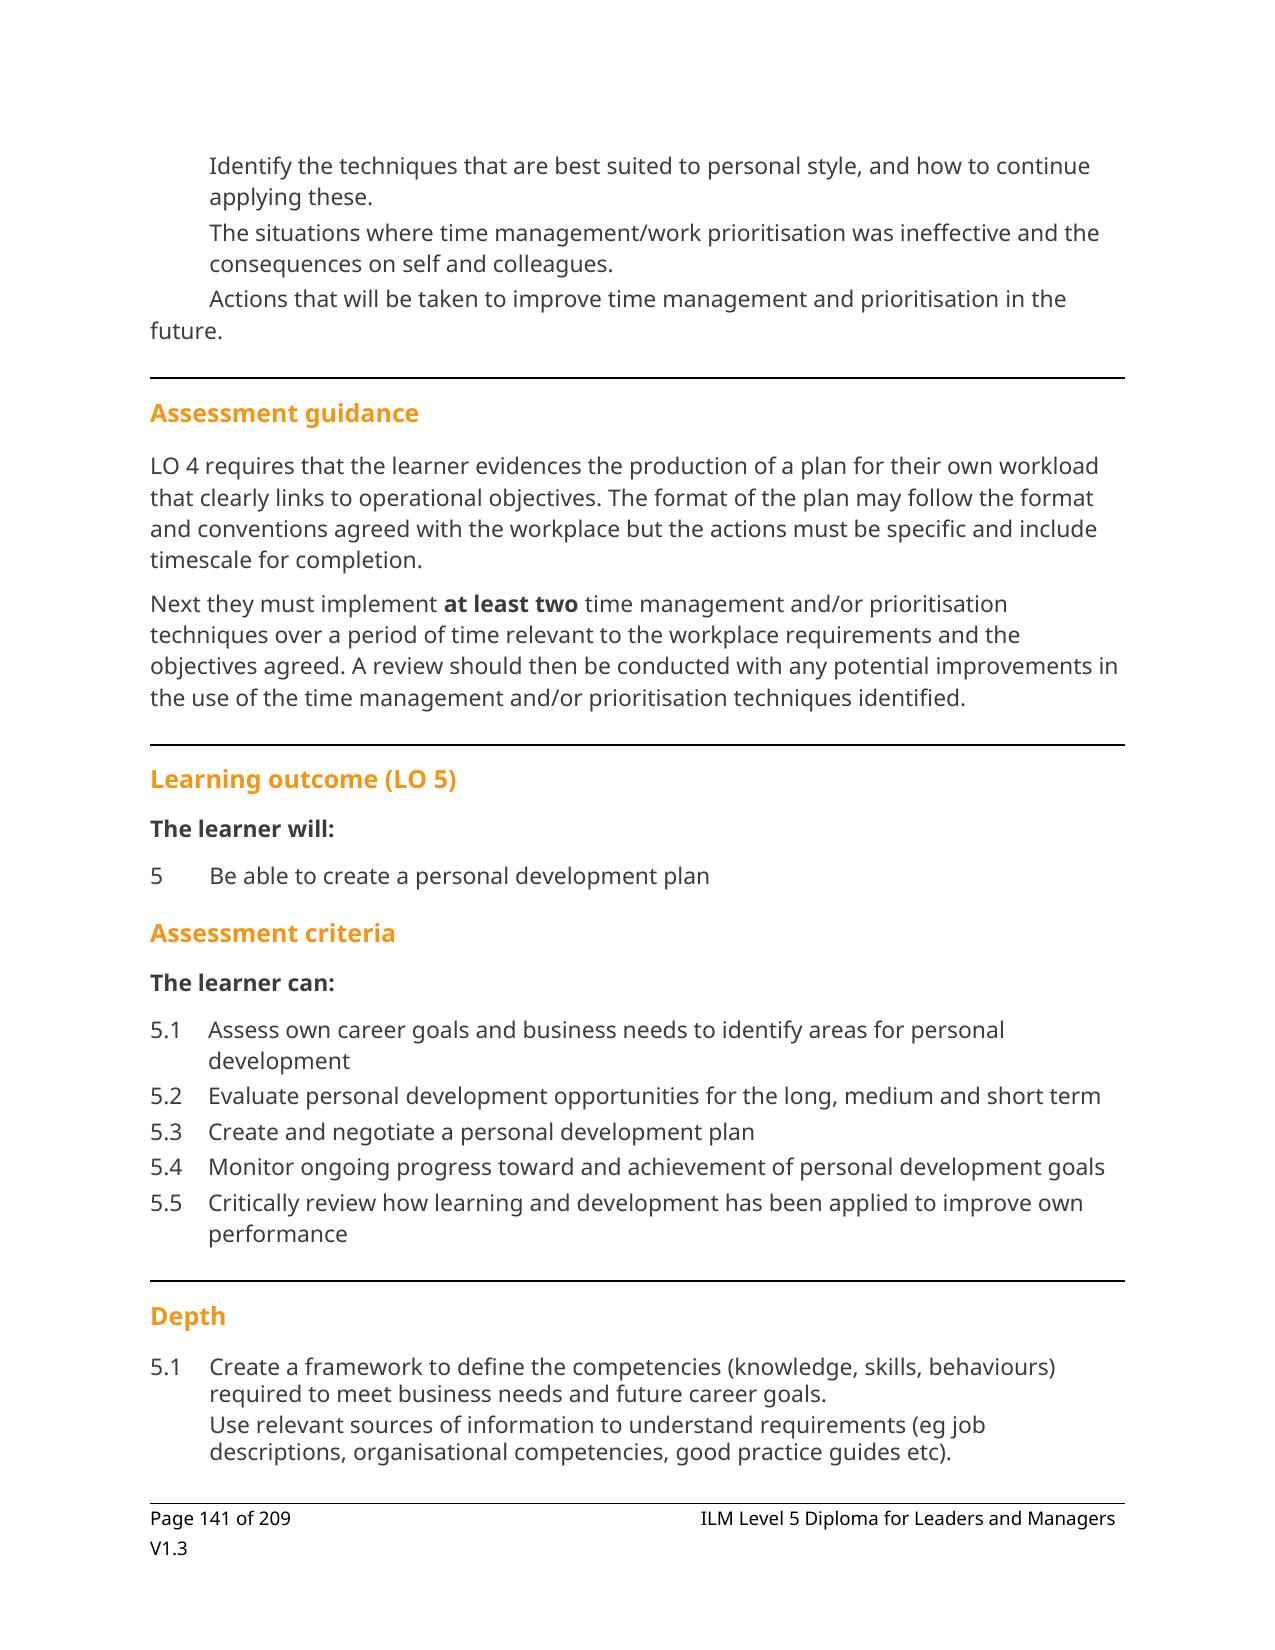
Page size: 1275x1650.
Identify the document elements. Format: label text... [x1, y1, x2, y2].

list Assess own career goals and business needs to identify areas for personal development [150, 1014, 1125, 1076]
text Depth [150, 1282, 1125, 1333]
text The learner will: [150, 817, 1125, 843]
list Monitor ongoing progress toward and achievement of personal development goals [150, 1151, 1125, 1182]
list Create and negotiate a personal development plan [150, 1116, 1125, 1147]
text 5 Be able to create a personal development plan [150, 860, 1125, 891]
text The situations where time management/work prioritisation was ineffective and the consequences on self and colleagues. [209, 217, 1125, 279]
text Actions that will be taken to improve time management and prioritisation in the future. [150, 283, 1125, 346]
text The learner can: [150, 971, 1125, 997]
text Learning outcome (LO 5) [150, 746, 1125, 796]
text 5.1 Create a framework to define the competencies (knowledge, skills, behaviours) required to meet business needs and future career goals. [150, 1353, 1125, 1408]
list Evaluate personal development opportunities for the long, medium and short term [150, 1080, 1125, 1112]
text LO 4 requires that the learner evidences the production of a plan for their own workload that clearly links to operational objectives. The format of the plan may follow the format and conventions agreed with the workplace but the actions must be specific and include timescale for completion. [150, 450, 1125, 575]
text Assessment guidance [150, 379, 1125, 429]
text Identify the techniques that are best suited to personal style, and how to continue applying these. [209, 150, 1125, 212]
text Assessment criteria [150, 916, 494, 950]
text Use relevant sources of information to understand requirements (eg job descriptions, organisational competencies, good practice guides etc). [209, 1412, 1125, 1466]
list Critically review how learning and development has been applied to improve own performance [150, 1187, 1125, 1249]
text Next they must implement at least two time management and/or prioritisation techniques over a period of time relevant to the workplace requirements and the objectives agreed. A review should then be conducted with any potential improvements in the use of the time management and/or prioritisation techniques identified. [150, 588, 1125, 713]
